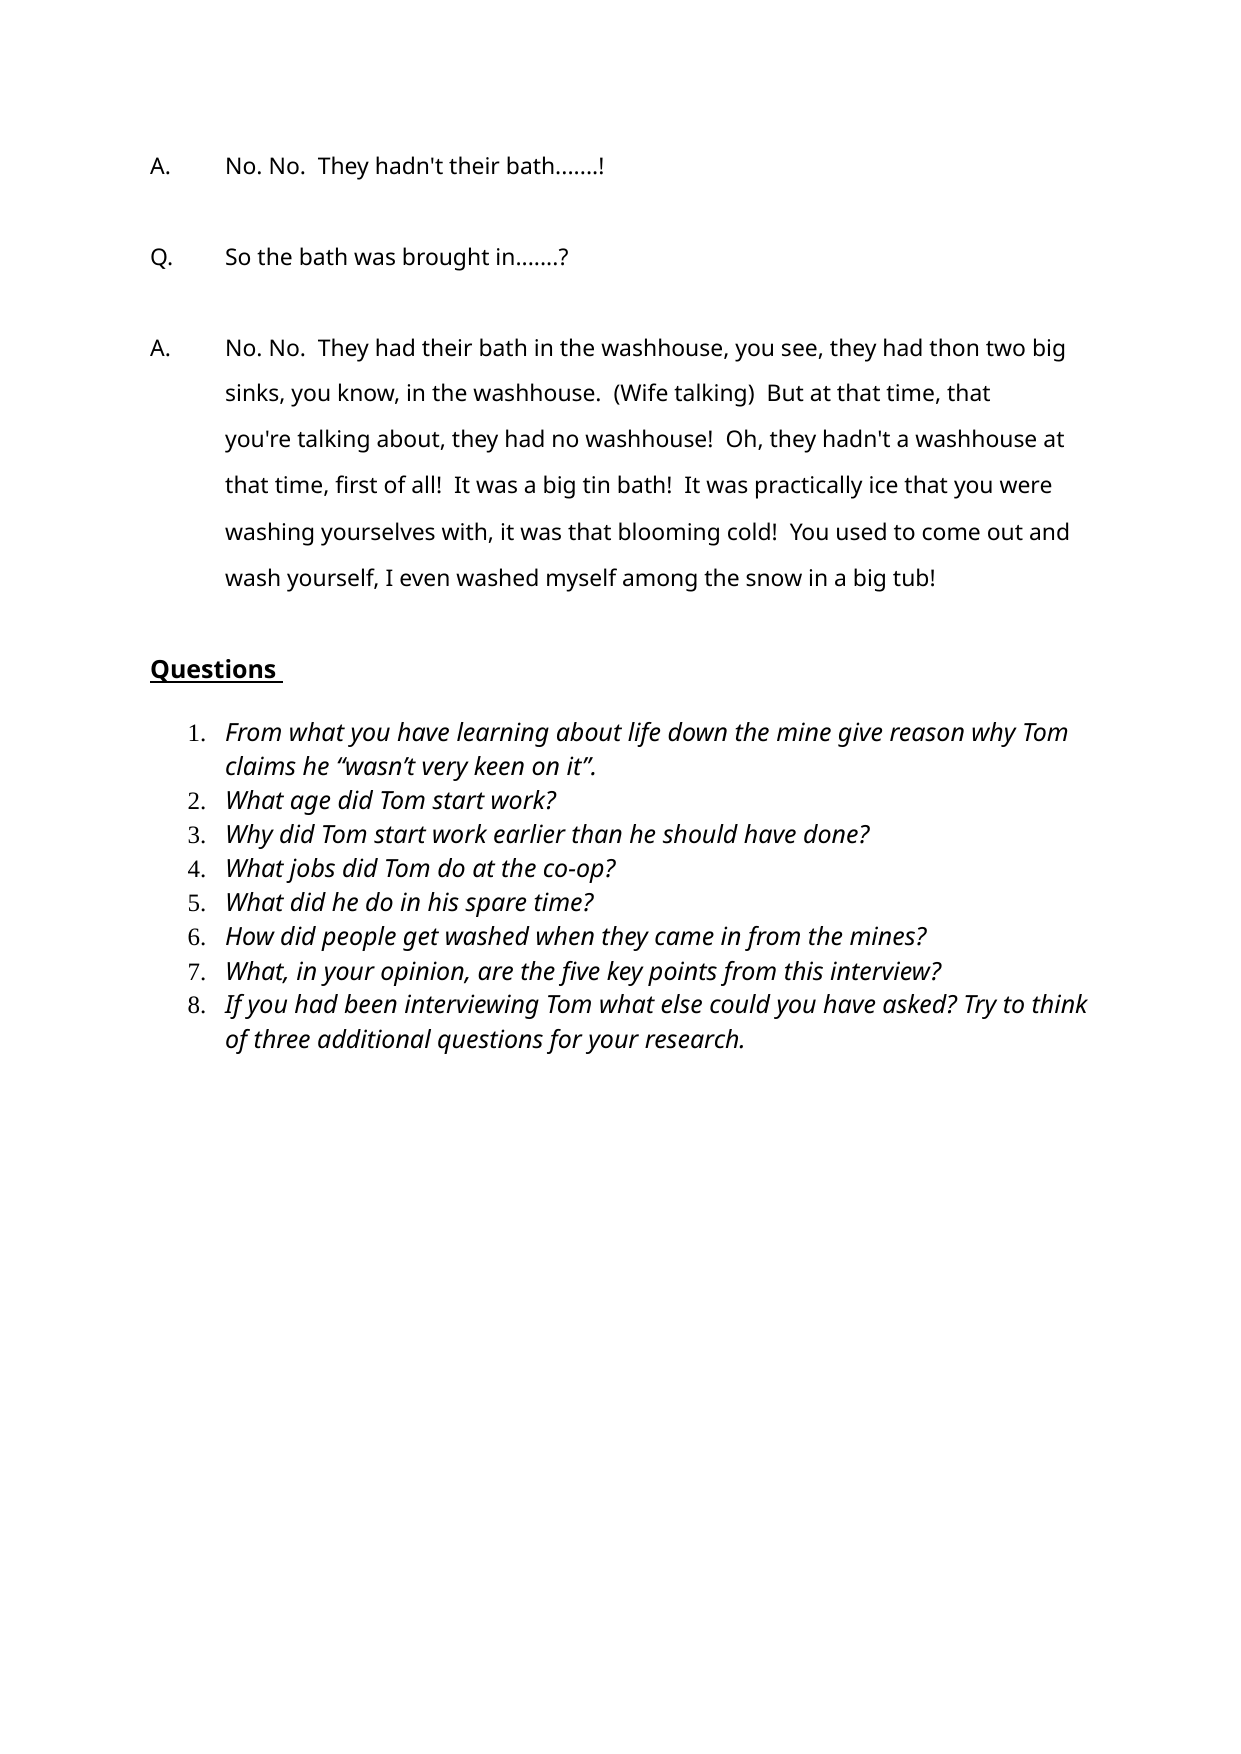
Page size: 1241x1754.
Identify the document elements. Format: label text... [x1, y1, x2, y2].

list What jobs did Tom do at the co-op? [187, 851, 1090, 885]
list Why did Tom start work earlier than he should have done? [187, 817, 1090, 851]
text A. No. No. They hadn't their bath.......! [150, 150, 1090, 181]
list How did people get washed when they came in from the mines? [187, 919, 1090, 953]
text sinks, you know, in the washhouse. (Wife talking) But at that time, that [150, 377, 1090, 408]
text that time, first of all! It was a big tin bath! It was practically ice that you were [150, 469, 1090, 501]
text wash yourself, I even washed myself among the snow in a big tub! [150, 562, 1090, 593]
list What did he do in his spare time? [187, 885, 1090, 919]
list If you had been interviewing Tom what else could you have asked? Try to think of three additional questions for your research. [187, 987, 1090, 1055]
text you're talking about, they had no washhouse! Oh, they hadn't a washhouse at [150, 423, 1090, 454]
text A. No. No. They had their bath in the washhouse, you see, they had thon two big [150, 332, 1090, 363]
text Q. So the bath was brought in.......? [150, 240, 1090, 272]
list What, in your opinion, are the five key points from this interview? [187, 953, 1090, 987]
text washing yourselves with, it was that blooming cold! You used to come out and [150, 516, 1090, 547]
text Questions [150, 652, 1090, 686]
list From what you have learning about life down the mine give reason why Tom claims he “wasn’t very keen on it”. [187, 715, 1090, 783]
list What age did Tom start work? [187, 783, 1090, 817]
